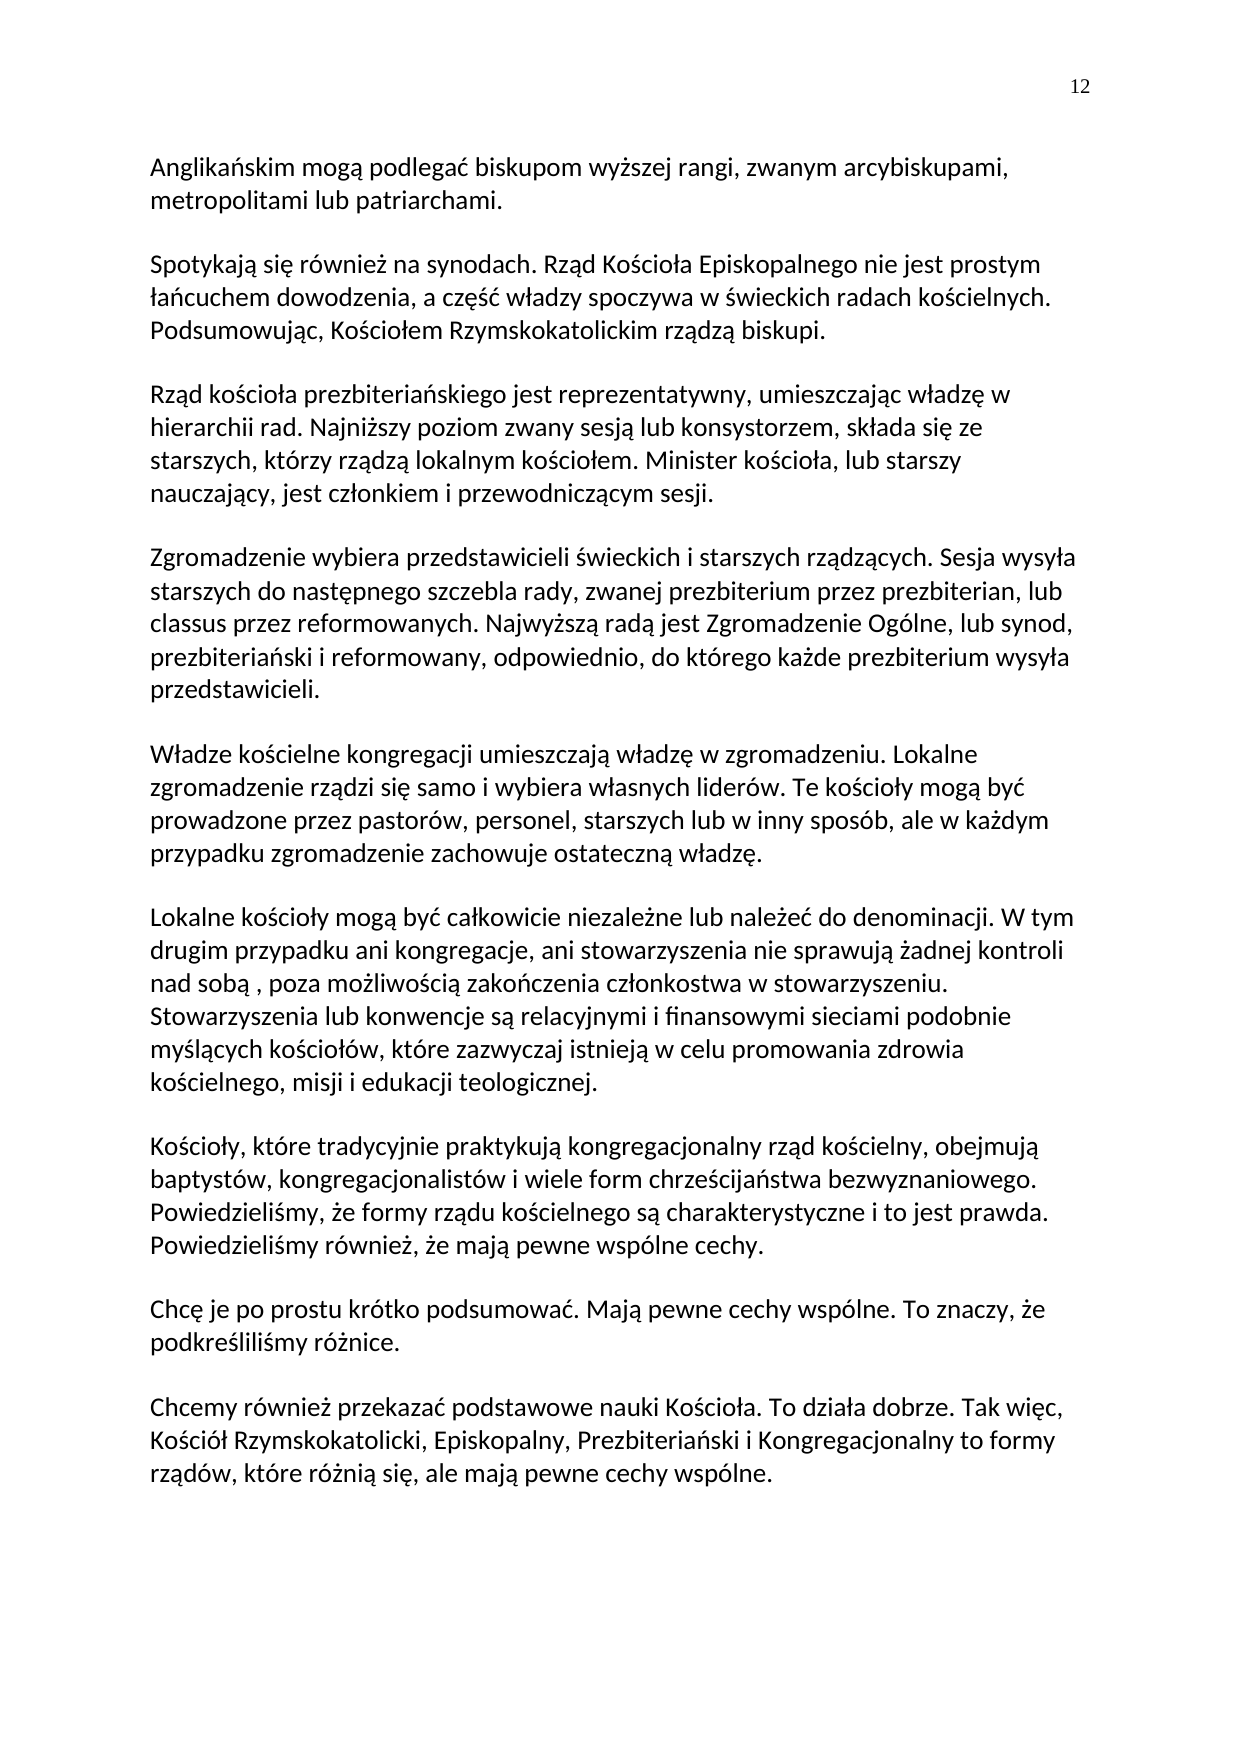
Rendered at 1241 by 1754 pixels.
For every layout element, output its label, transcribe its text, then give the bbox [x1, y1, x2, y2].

text Spotykają się również na synodach. Rząd Kościoła Episkopalnego nie jest prostym łańcuchem dowodzenia, a część władzy spoczywa w świeckich radach kościelnych. Podsumowując, Kościołem Rzymskokatolickim rządzą biskupi. [150, 247, 1090, 346]
text Kościoły, które tradycyjnie praktykują kongregacjonalny rząd kościelny, obejmują baptystów, kongregacjonalistów i wiele form chrześcijaństwa bezwyznaniowego. Powiedzieliśmy, że formy rządu kościelnego są charakterystyczne i to jest prawda. Powiedzieliśmy również, że mają pewne wspólne cechy. [150, 1129, 1090, 1261]
text Zgromadzenie wybiera przedstawicieli świeckich i starszych rządzących. Sesja wysyła starszych do następnego szczebla rady, zwanej prezbiterium przez prezbiterian, lub classus przez reformowanych. Najwyższą radą jest Zgromadzenie Ogólne, lub synod, prezbiteriański i reformowany, odpowiednio, do którego każde prezbiterium wysyła przedstawicieli. [150, 541, 1090, 706]
text Chcemy również przekazać podstawowe nauki Kościoła. To działa dobrze. Tak więc, Kościół Rzymskokatolicki, Episkopalny, Prezbiteriański i Kongregacjonalny to formy rządów, które różnią się, ale mają pewne cechy wspólne. [150, 1390, 1090, 1489]
text Rząd kościoła prezbiteriańskiego jest reprezentatywny, umieszczając władzę w hierarchii rad. Najniższy poziom zwany sesją lub konsystorzem, składa się ze starszych, którzy rządzą lokalnym kościołem. Minister kościoła, lub starszy nauczający, jest członkiem i przewodniczącym sesji. [150, 377, 1090, 509]
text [150, 150, 1090, 216]
text Władze kościelne kongregacji umieszczają władzę w zgromadzeniu. Lokalne zgromadzenie rządzi się samo i wybiera własnych liderów. Te kościoły mogą być prowadzone przez pastorów, personel, starszych lub w inny sposób, ale w każdym przypadku zgromadzenie zachowuje ostateczną władzę. [150, 737, 1090, 869]
text Lokalne kościoły mogą być całkowicie niezależne lub należeć do denominacji. W tym drugim przypadku ani kongregacje, ani stowarzyszenia nie sprawują żadnej kontroli nad sobą , poza możliwością zakończenia członkostwa w stowarzyszeniu. Stowarzyszenia lub konwencje są relacyjnymi i finansowymi sieciami podobnie myślących kościołów, które zazwyczaj istnieją w celu promowania zdrowia kościelnego, misji i edukacji teologicznej. [150, 900, 1090, 1098]
text Chcę je po prostu krótko podsumować. Mają pewne cechy wspólne. To znaczy, że podkreśliliśmy różnice. [150, 1293, 1090, 1359]
